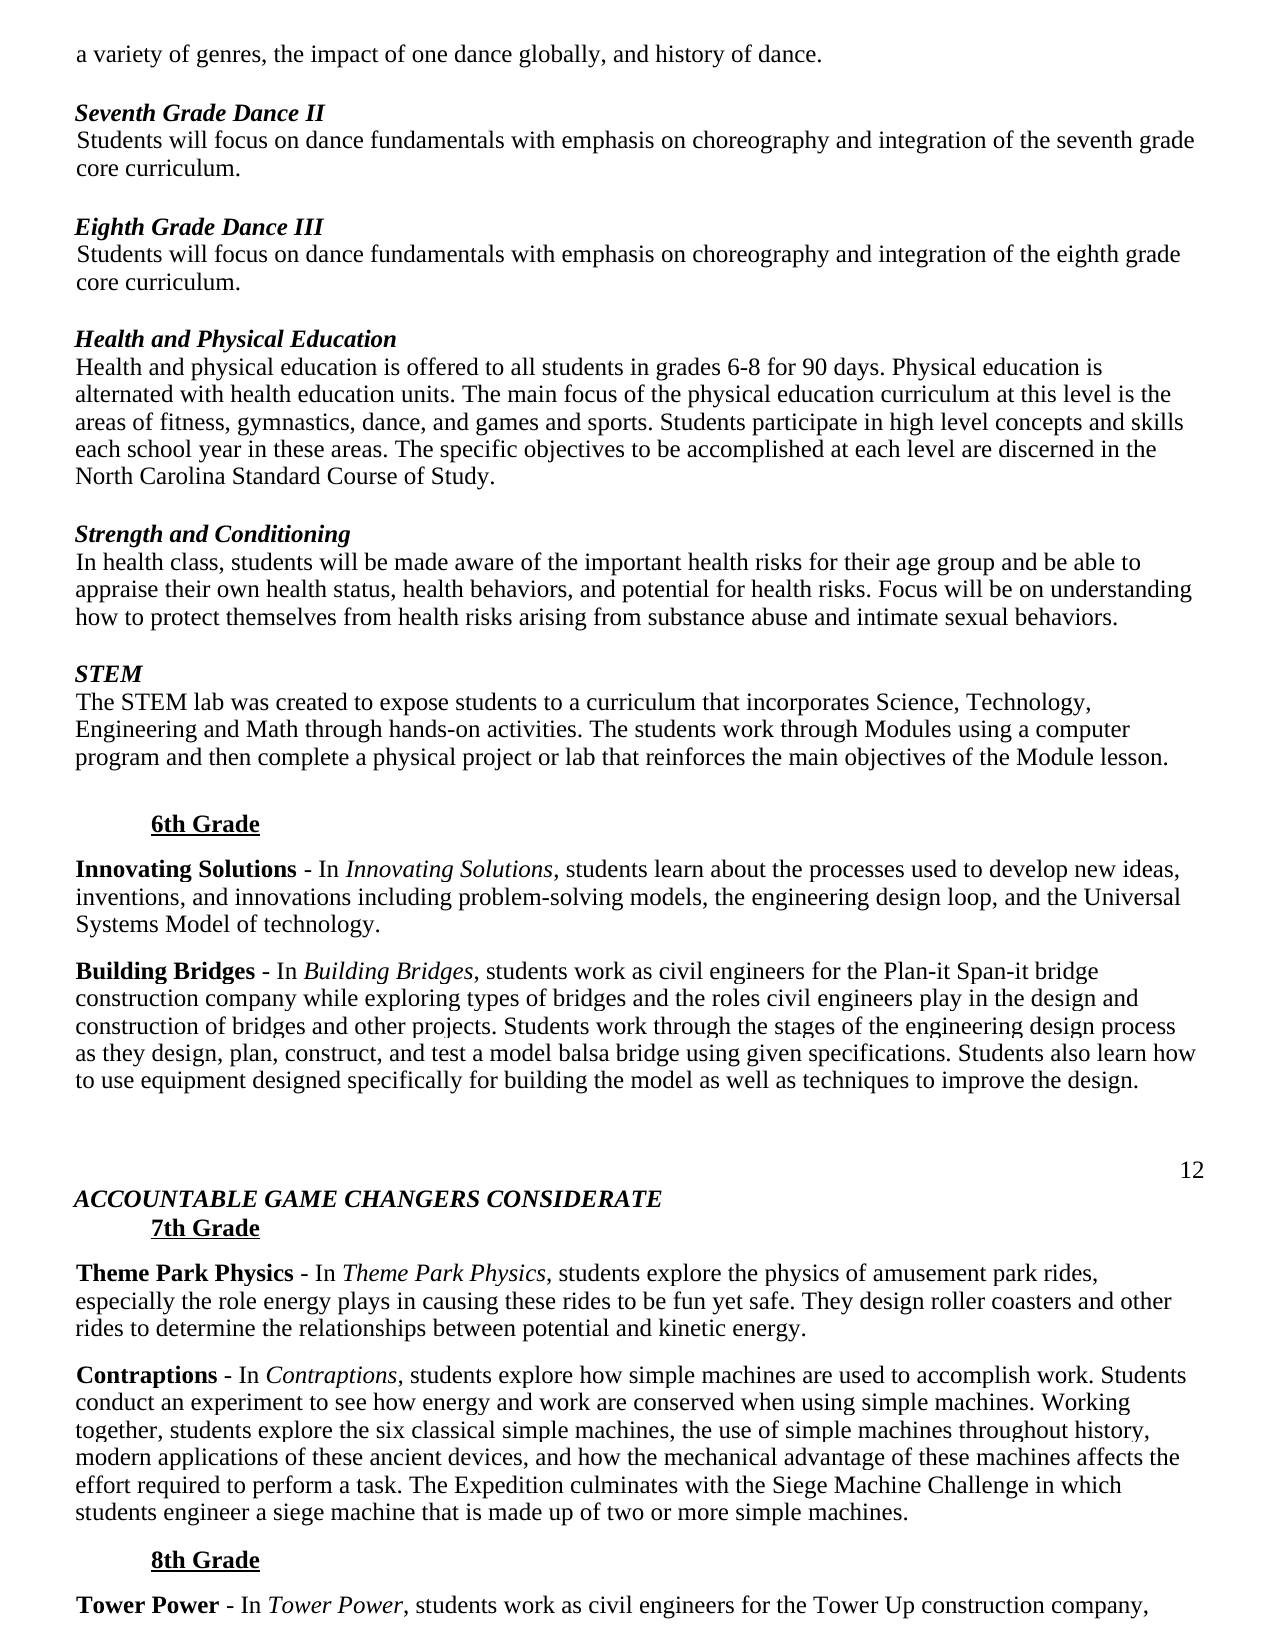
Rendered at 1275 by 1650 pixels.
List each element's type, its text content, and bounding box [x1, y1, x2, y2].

text STEM [74, 659, 1275, 688]
text The STEM lab was created to expose students to a curriculum that incorporates Science, Technology, Engineering and Math through hands-on activities. The students work through Modules using a computer program and then complete a physical project or lab that reinforces the main objectives of the Module lesson. [75, 688, 1170, 770]
text Health and Physical Education [74, 324, 1275, 353]
text Health and physical education is offered to all students in grades 6-8 for 90 days. Physical education is alternated with health education units. The main focus of the physical education curriculum at this level is the areas of fitness, gymnastics, dance, and games and sports. Students participate in high level concepts and skills each school year in these areas. The specific objectives to be accomplished at each level are discerned in the North Carolina Standard Course of Study. [75, 353, 1193, 490]
text 8th Grade [151, 1545, 1275, 1574]
text Innovating Solutions - In Innovating Solutions, students learn about the processes used to develop new ideas, inventions, and innovations including problem-solving models, the engineering design loop, and the Universal Systems Model of technology. [75, 856, 1181, 882]
text Contraptions - In Contraptions, students explore how simple machines are used to accomplish work. Students conduct an experiment to see how energy and work are conserved when using simple machines. Working together, students explore the six classical simple machines, the use of simple machines throughout history, modern applications of these ancient devices, and how the mechanical advantage of these machines affects the effort required to perform a task. The Expedition culminates with the Siege Machine Challenge in which students engineer a siege machine that is made up of two or more simple machines. [75, 1362, 1189, 1526]
text Seventh Grade Dance II [74, 98, 1275, 127]
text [76, 41, 1197, 68]
text 6th Grade [151, 809, 1275, 838]
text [76, 1592, 1191, 1619]
text 7th Grade [151, 1213, 1275, 1242]
text Theme Park Physics - In Theme Park Physics, students explore the physics of amusement park rides, especially the role energy plays in causing these rides to be fun yet safe. They design roller coasters and other rides to determine the relationships between potential and kinetic energy. [75, 1260, 1173, 1342]
text Building Bridges - In Building Bridges, students work as civil engineers for the Plan-it Span-it bridge construction company while exploring types of bridges and the roles civil engineers play in the design and construction of bridges and other projects. Students work through the stages of the engineering design process as they design, plan, construct, and test a model balsa bridge using given specifications. Students also learn how to use equipment designed specifically for building the model as well as techniques to improve the design. [75, 957, 1201, 1094]
text In health class, students will be made aware of the important health risks for their age group and be able to appraise their own health status, health behaviors, and potential for health risks. Focus will be on understanding how to protect themselves from health risks arising from substance abuse and intimate sexual behaviors. [75, 548, 1202, 630]
text Eighth Grade Dance III [74, 212, 1275, 241]
text Students will focus on dance fundamentals with emphasis on choreography and integration of the eighth grade core curriculum. [76, 241, 1182, 295]
text Students will focus on dance fundamentals with emphasis on choreography and integration of the seventh grade core curriculum. [76, 127, 1196, 182]
text Innovating Solutions - In Innovating Solutions, students learn about the processes used to develop new ideas, inventions, and innovations including problem-solving models, the engineering design loop, and the Universal Systems Model of technology. [75, 911, 1181, 938]
text ACCOUNTABLE GAME CHANGERS CONSIDERATE [73, 1184, 1275, 1213]
text Strength and Conditioning [74, 519, 1275, 548]
text 12 [55, 1156, 1204, 1184]
